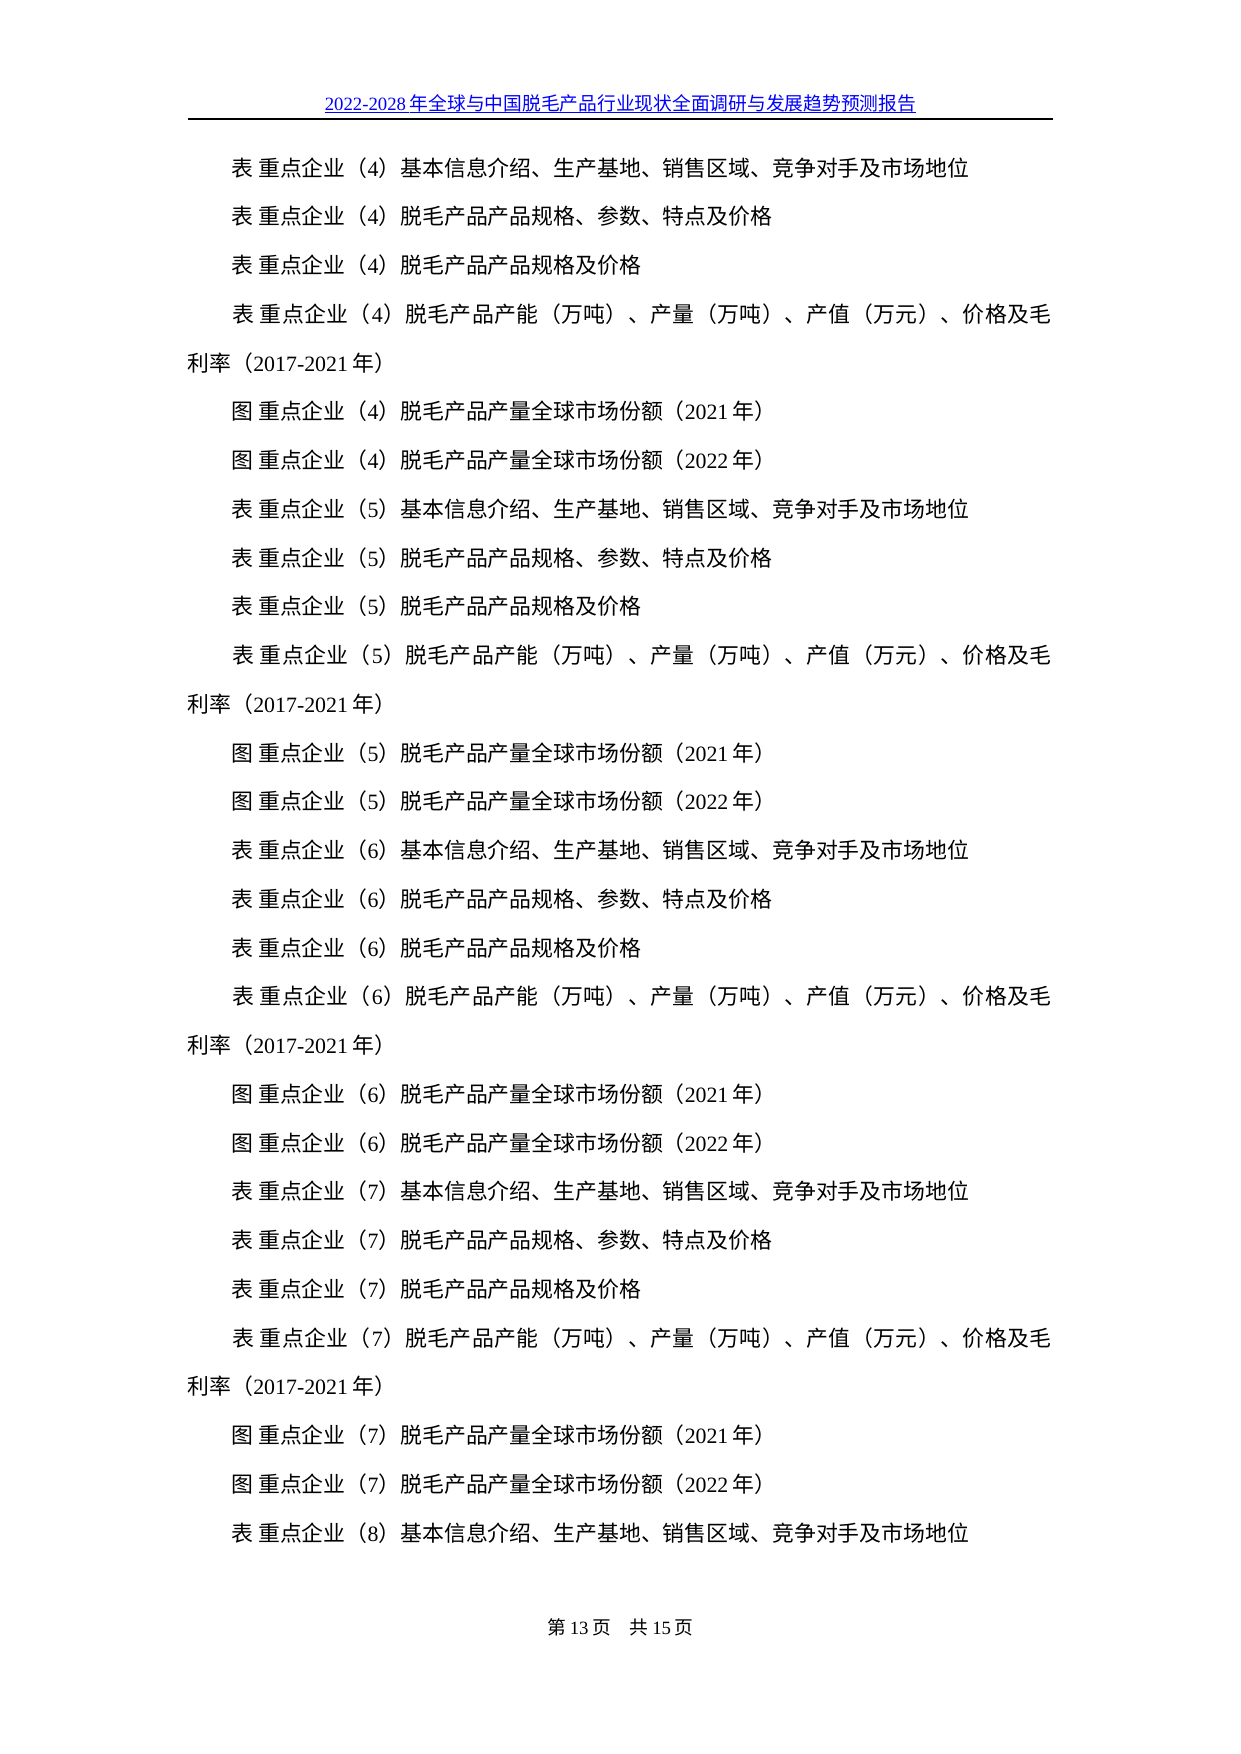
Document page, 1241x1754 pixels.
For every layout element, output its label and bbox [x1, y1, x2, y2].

text [187, 150, 1053, 1548]
